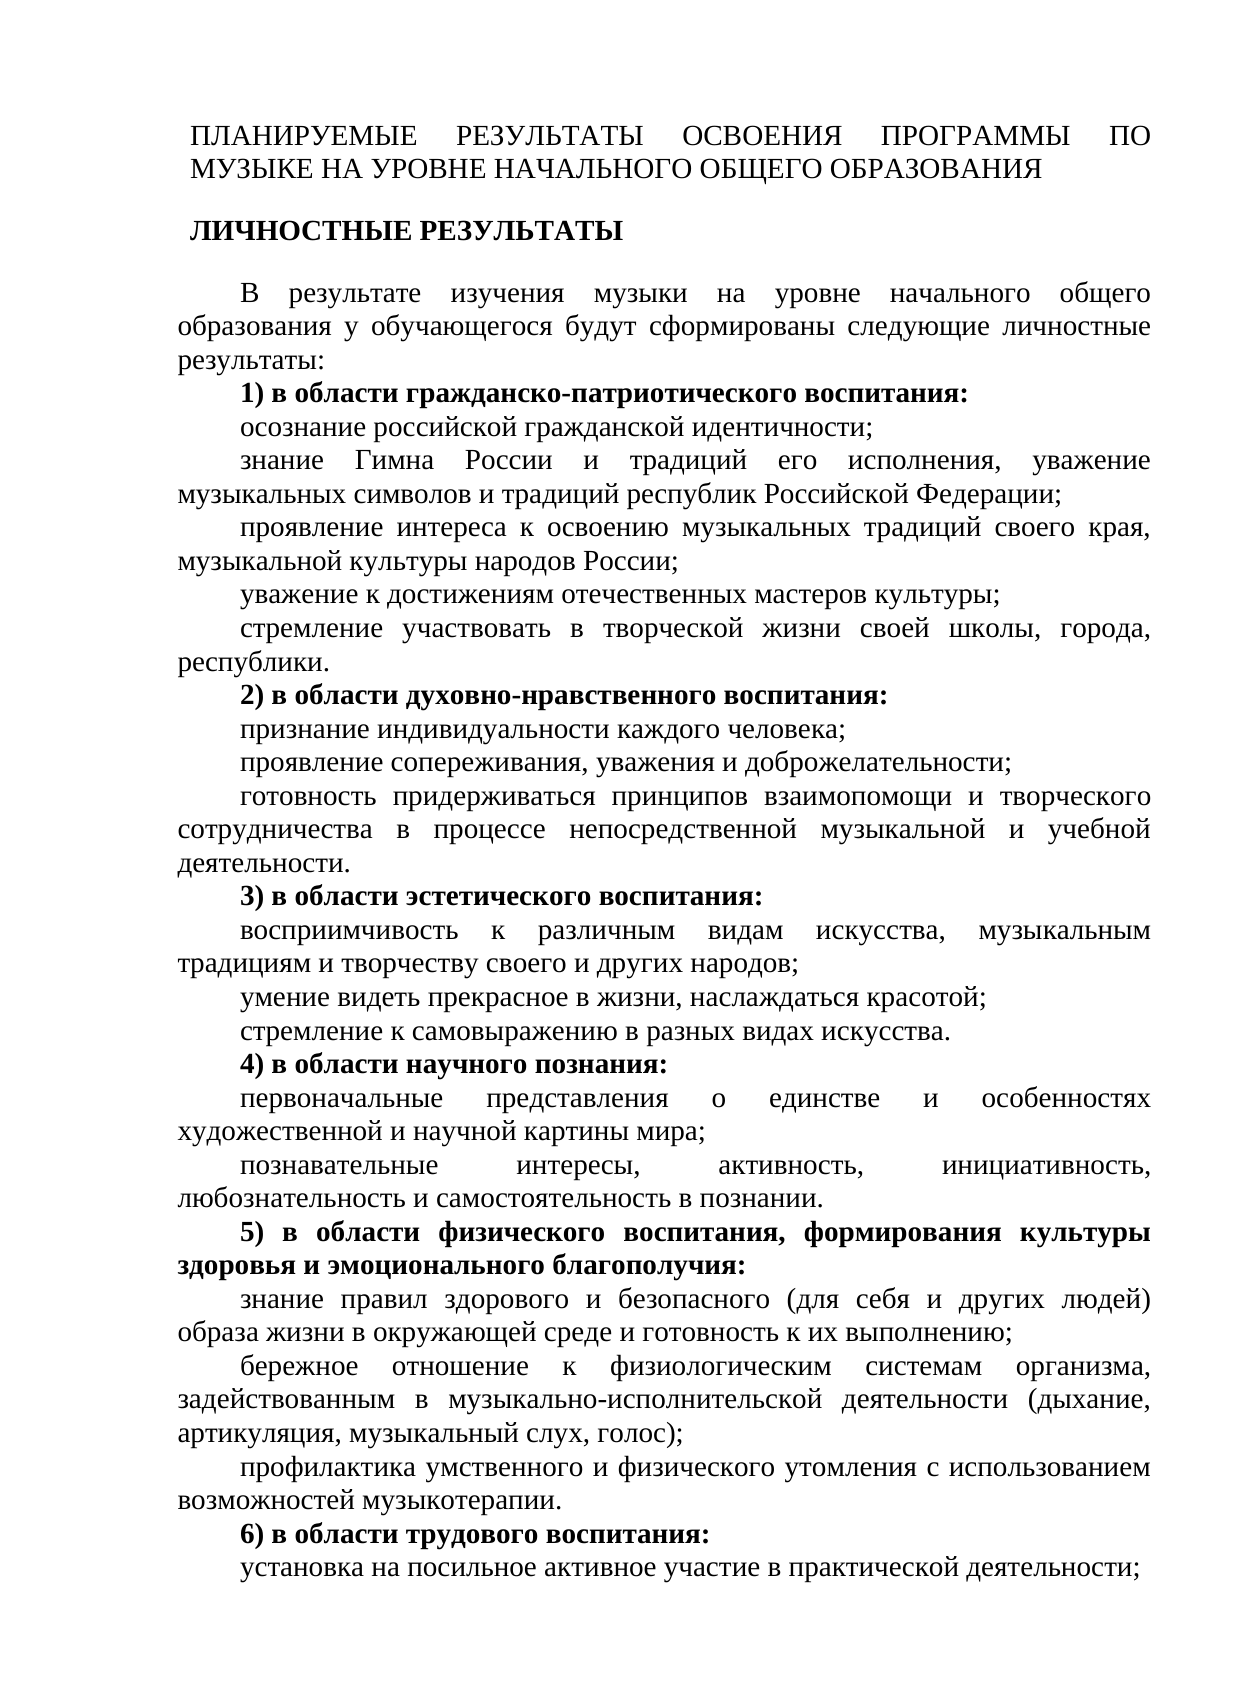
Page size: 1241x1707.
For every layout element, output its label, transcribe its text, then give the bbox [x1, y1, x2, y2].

text умение видеть прекрасное в жизни, наслаждаться красотой; [177, 979, 1152, 1013]
text 3) в области эстетического воспитания: [177, 878, 1152, 912]
text 6) в области трудового воспитания: [177, 1516, 1152, 1549]
text проявление сопереживания, уважения и доброжелательности; [177, 744, 1152, 778]
text 1) в области гражданско-патриотического воспитания: [177, 375, 1152, 409]
text первоначальные представления о единстве и особенностях художественной и научной картины мира; [177, 1080, 1152, 1147]
text знание Гимна России и традиций его исполнения, уважение музыкальных символов и традиций республик Российской Федерации; [177, 442, 1152, 509]
text готовность придерживаться принципов взаимопомощи и творческого сотрудничества в процессе непосредственной музыкальной и учебной деятельности. [177, 778, 1152, 878]
text восприимчивость к различным видам искусства, музыкальным традициям и творчеству своего и других народов; [177, 912, 1152, 979]
text 2) в области духовно-нравственного воспитания: [177, 677, 1152, 711]
text ПЛАНИРУЕМЫЕ РЕЗУЛЬТАТЫ ОСВОЕНИЯ ПРОГРАММЫ ПО МУЗЫКЕ НА УРОВНЕ НАЧАЛЬНОГО ОБЩЕГО ОБРАЗОВАНИЯ [190, 118, 1152, 185]
text стремление к самовыражению в разных видах искусства. [177, 1013, 1152, 1046]
text стремление участвовать в творческой жизни своей школы, города, республики. [177, 610, 1152, 677]
text осознание российской гражданской идентичности; [177, 409, 1152, 442]
text проявление интереса к освоению музыкальных традиций своего края, музыкальной культуры народов России; [177, 509, 1152, 577]
text знание правил здорового и безопасного (для себя и других людей) образа жизни в окружающей среде и готовность к их выполнению; [177, 1281, 1152, 1348]
text бережное отношение к физиологическим системам организма, задействованным в музыкально-исполнительской деятельности (дыхание, артикуляция, музыкальный слух, голос); [177, 1348, 1152, 1449]
text установка на посильное активное участие в практической деятельности; [177, 1549, 1152, 1583]
text 4) в области научного познания: [177, 1046, 1152, 1080]
text признание индивидуальности каждого человека; [177, 711, 1152, 744]
text профилактика умственного и физического утомления с использованием возможностей музыкотерапии. [177, 1449, 1152, 1516]
text уважение к достижениям отечественных мастеров культуры; [177, 577, 1152, 610]
text познавательные интересы, активность, инициативность, любознательность и самостоятельность в познании. [177, 1147, 1152, 1214]
text ЛИЧНОСТНЫЕ РЕЗУЛЬТАТЫ [190, 213, 1152, 247]
text В результате изучения музыки на уровне начального общего образования у обучающегося будут сформированы следующие личностные результаты: [177, 275, 1152, 375]
text 5) в области физического воспитания, формирования культуры здоровья и эмоционального благополучия: [177, 1214, 1152, 1281]
